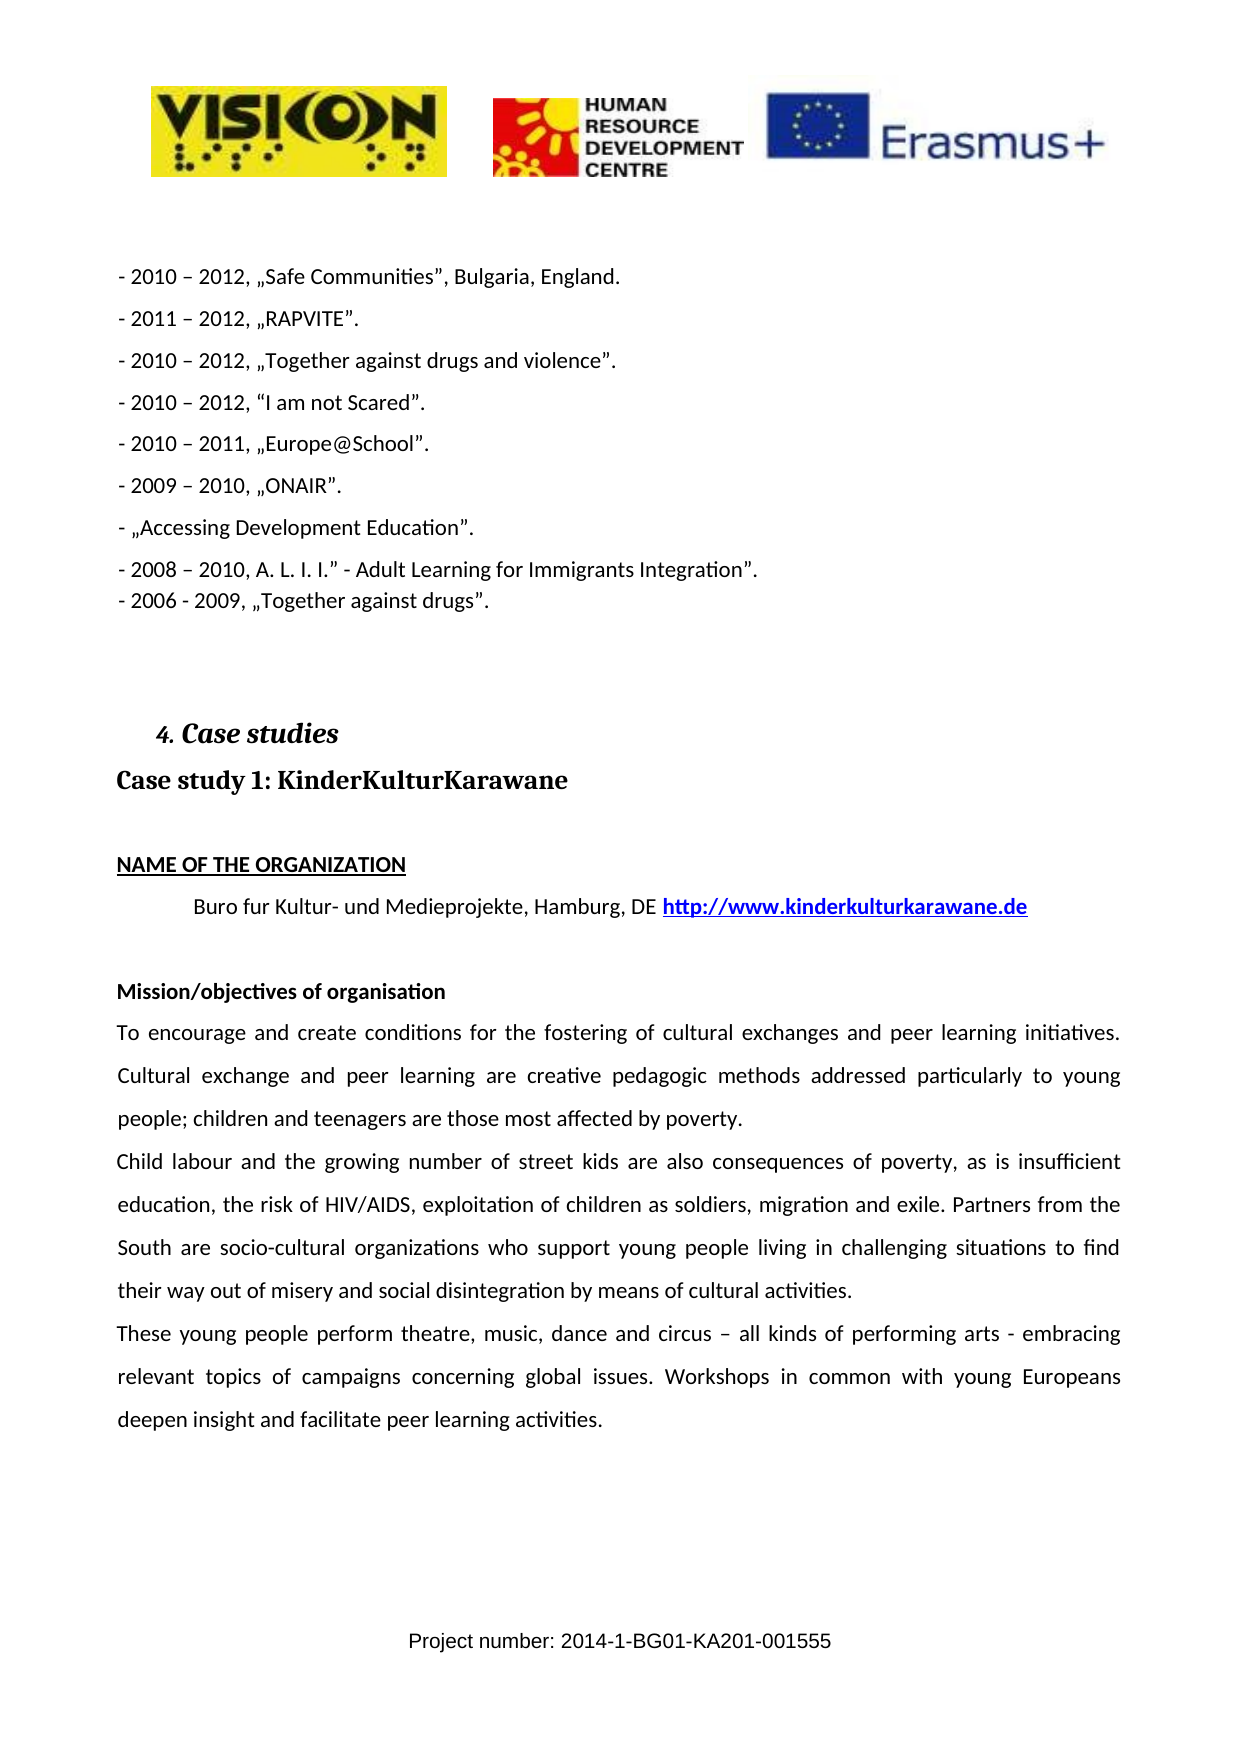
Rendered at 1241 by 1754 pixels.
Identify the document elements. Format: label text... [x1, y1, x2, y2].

list 2011 – 2012, „RAPVITE”. [118, 304, 1123, 332]
text These young people perform theatre, music, dance and circus – all kinds of performing arts - embracing relevant topics of campaigns concerning global issues. Workshops in common with young Europeans deepen insight and facilitate peer learning activities. [116, 1319, 1123, 1433]
text Buro fur Kultur- und Medieprojekte, Hamburg, DE http://www.kinderkulturkarawane.de [193, 892, 1029, 920]
list 2010 – 2012, “I am not Scared”. [118, 388, 1123, 416]
list 2010 – 2012, „Together against drugs and violence”. [118, 346, 1123, 374]
text To encourage and create conditions for the fostering of cultural exchanges and peer learning initiatives. Cultural exchange and peer learning are creative pedagogic methods addressed particularly to young people; children and teenagers are those most affected by poverty. [116, 1018, 1123, 1132]
text 4. Case studies [156, 717, 1123, 751]
list 2008 – 2010, А. L. I. I.” - Аdult Learning for Immigrants Integration”. [118, 555, 1123, 583]
text Child labour and the growing number of street kids are also consequences of poverty, as is insufficient education, the risk of HIV/AIDS, exploitation of children as soldiers, migration and exile. Partners from the South are socio-cultural organizations who support young people living in challenging situations to find their way out of misery and social disintegration by means of cultural activities. [116, 1147, 1123, 1304]
list 2009 – 2010, „ONAIR”. [118, 471, 1123, 499]
text Mission/objectives of organisation [116, 977, 1123, 1005]
list 2006 - 2009, „Together against drugs”. [118, 586, 1123, 614]
list 2010 – 2011, „Europe@School”. [118, 429, 1123, 457]
picture [493, 98, 744, 177]
picture [748, 75, 1124, 177]
subtitle Case study 1: KinderKulturKarawane [116, 765, 1122, 796]
text NAME OF THE ORGANIZATION [116, 850, 1123, 878]
picture [151, 86, 447, 177]
list „Accessing Development Education”. [118, 513, 1123, 541]
list 2010 – 2012, „Safe Communities”, Bulgaria, England. [118, 262, 1123, 290]
